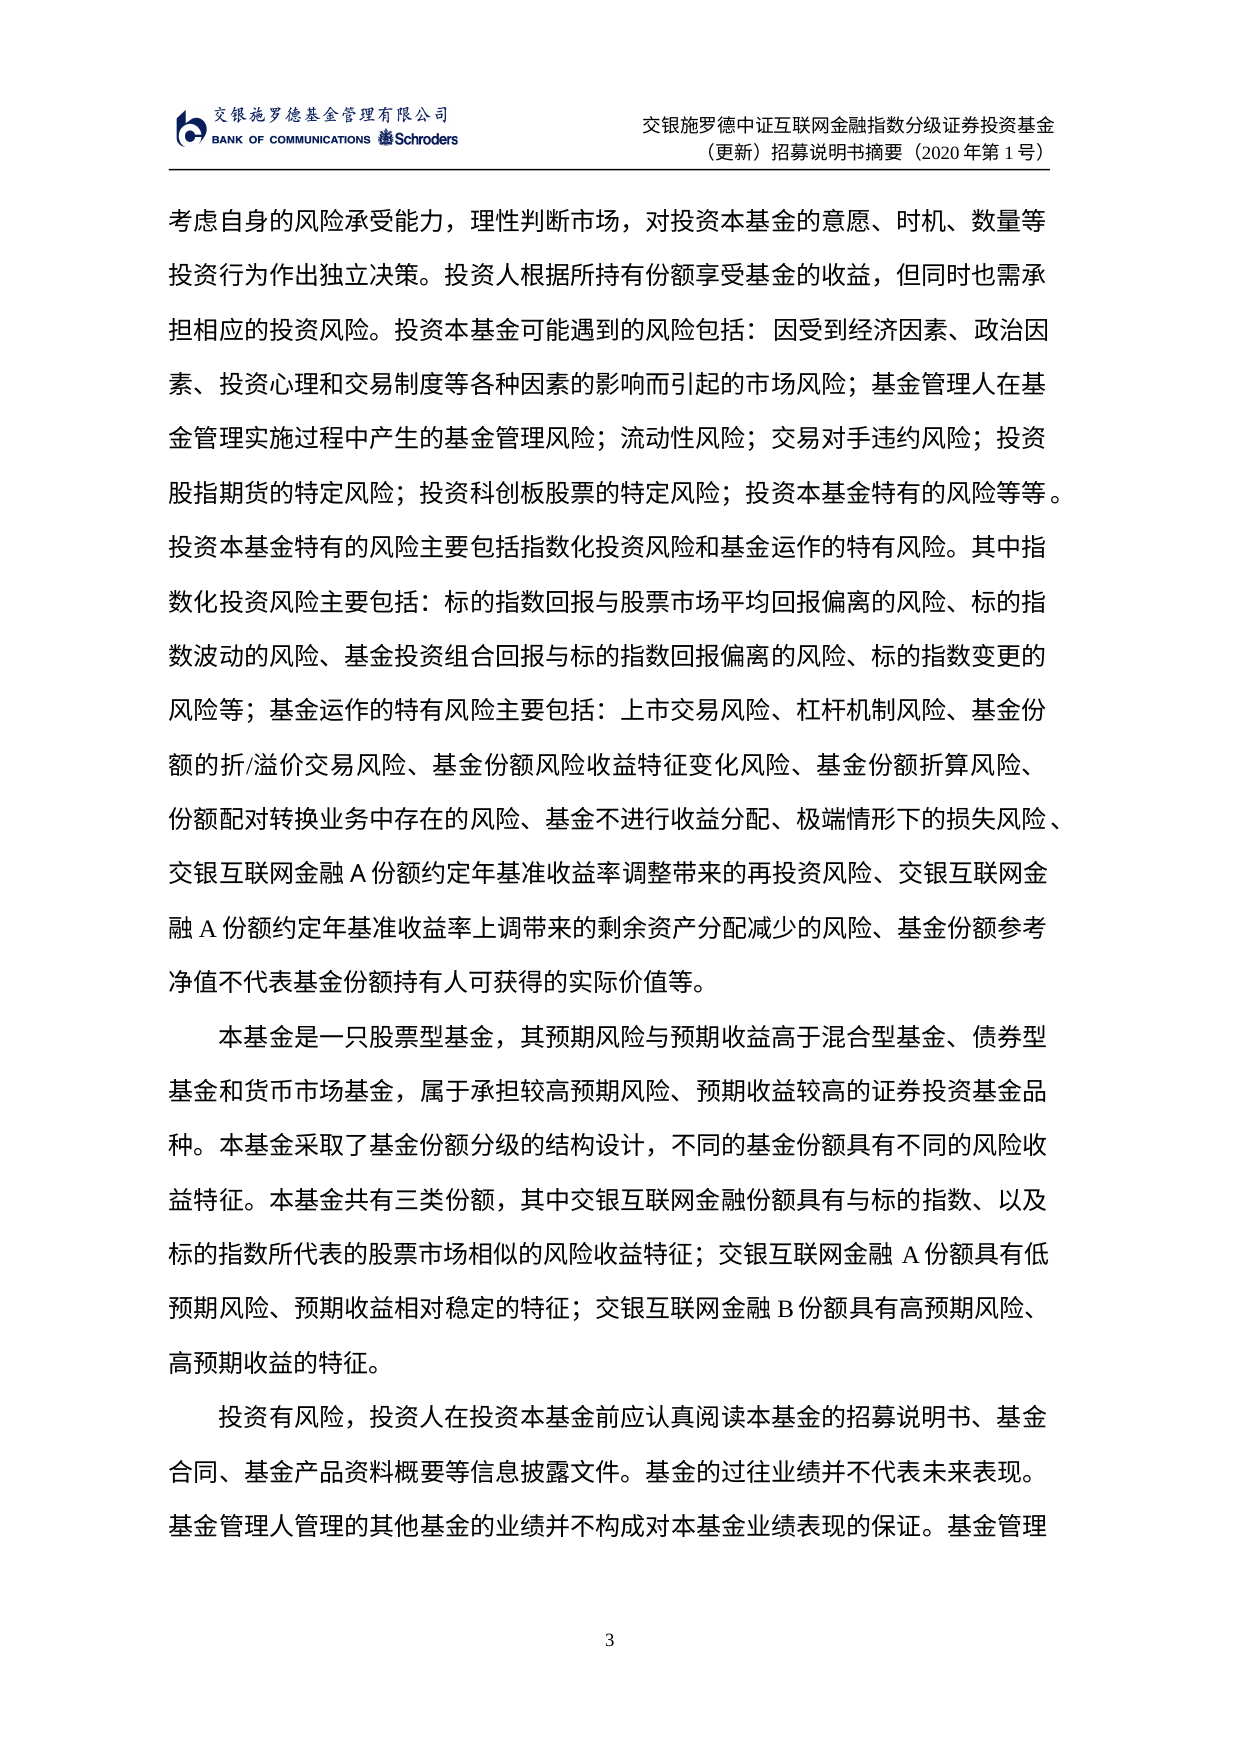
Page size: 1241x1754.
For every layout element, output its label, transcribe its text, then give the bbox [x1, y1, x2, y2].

text 本基金是一只股票型基金，其预期风险与预期收益高于混合型基金、债券型基金和货币市场基金，属于承担较高预期风险、预期收益较高的证券投资基金品种。本基金采取了基金份额分级的结构设计，不同的基金份额具有不同的风险收益特征。本基金共有三类份额，其中交银互联网金融份额具有与标的指数、以及标的指数所代表的股票市场相似的风险收益特征；交银互联网金融A份额具有低预期风险、预期收益相对稳定的特征；交银互联网金融B份额具有高预期风险、高预期收益的特征。 [169, 1017, 1050, 1379]
picture [176, 107, 458, 147]
